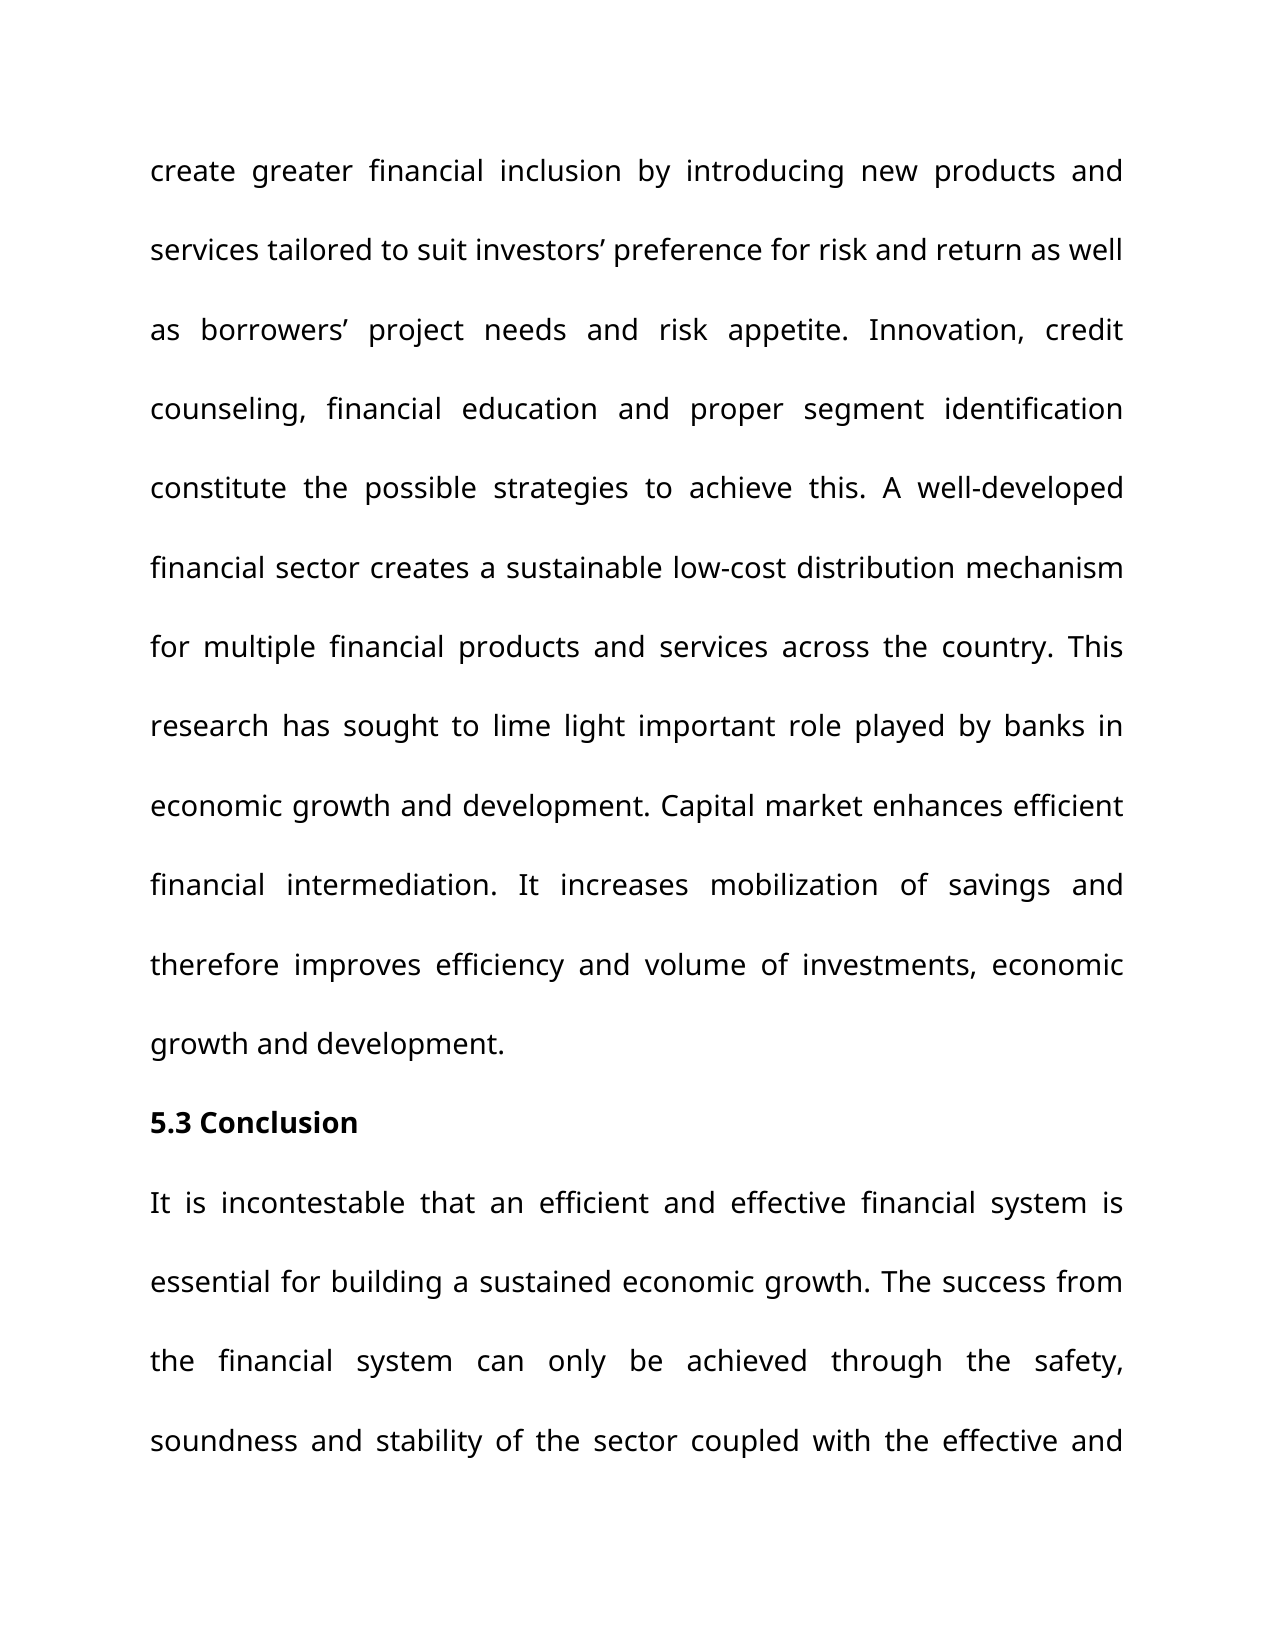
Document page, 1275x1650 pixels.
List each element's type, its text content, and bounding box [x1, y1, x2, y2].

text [150, 150, 1125, 1063]
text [150, 1182, 1125, 1460]
text 5.3 Conclusion [150, 1102, 1125, 1142]
